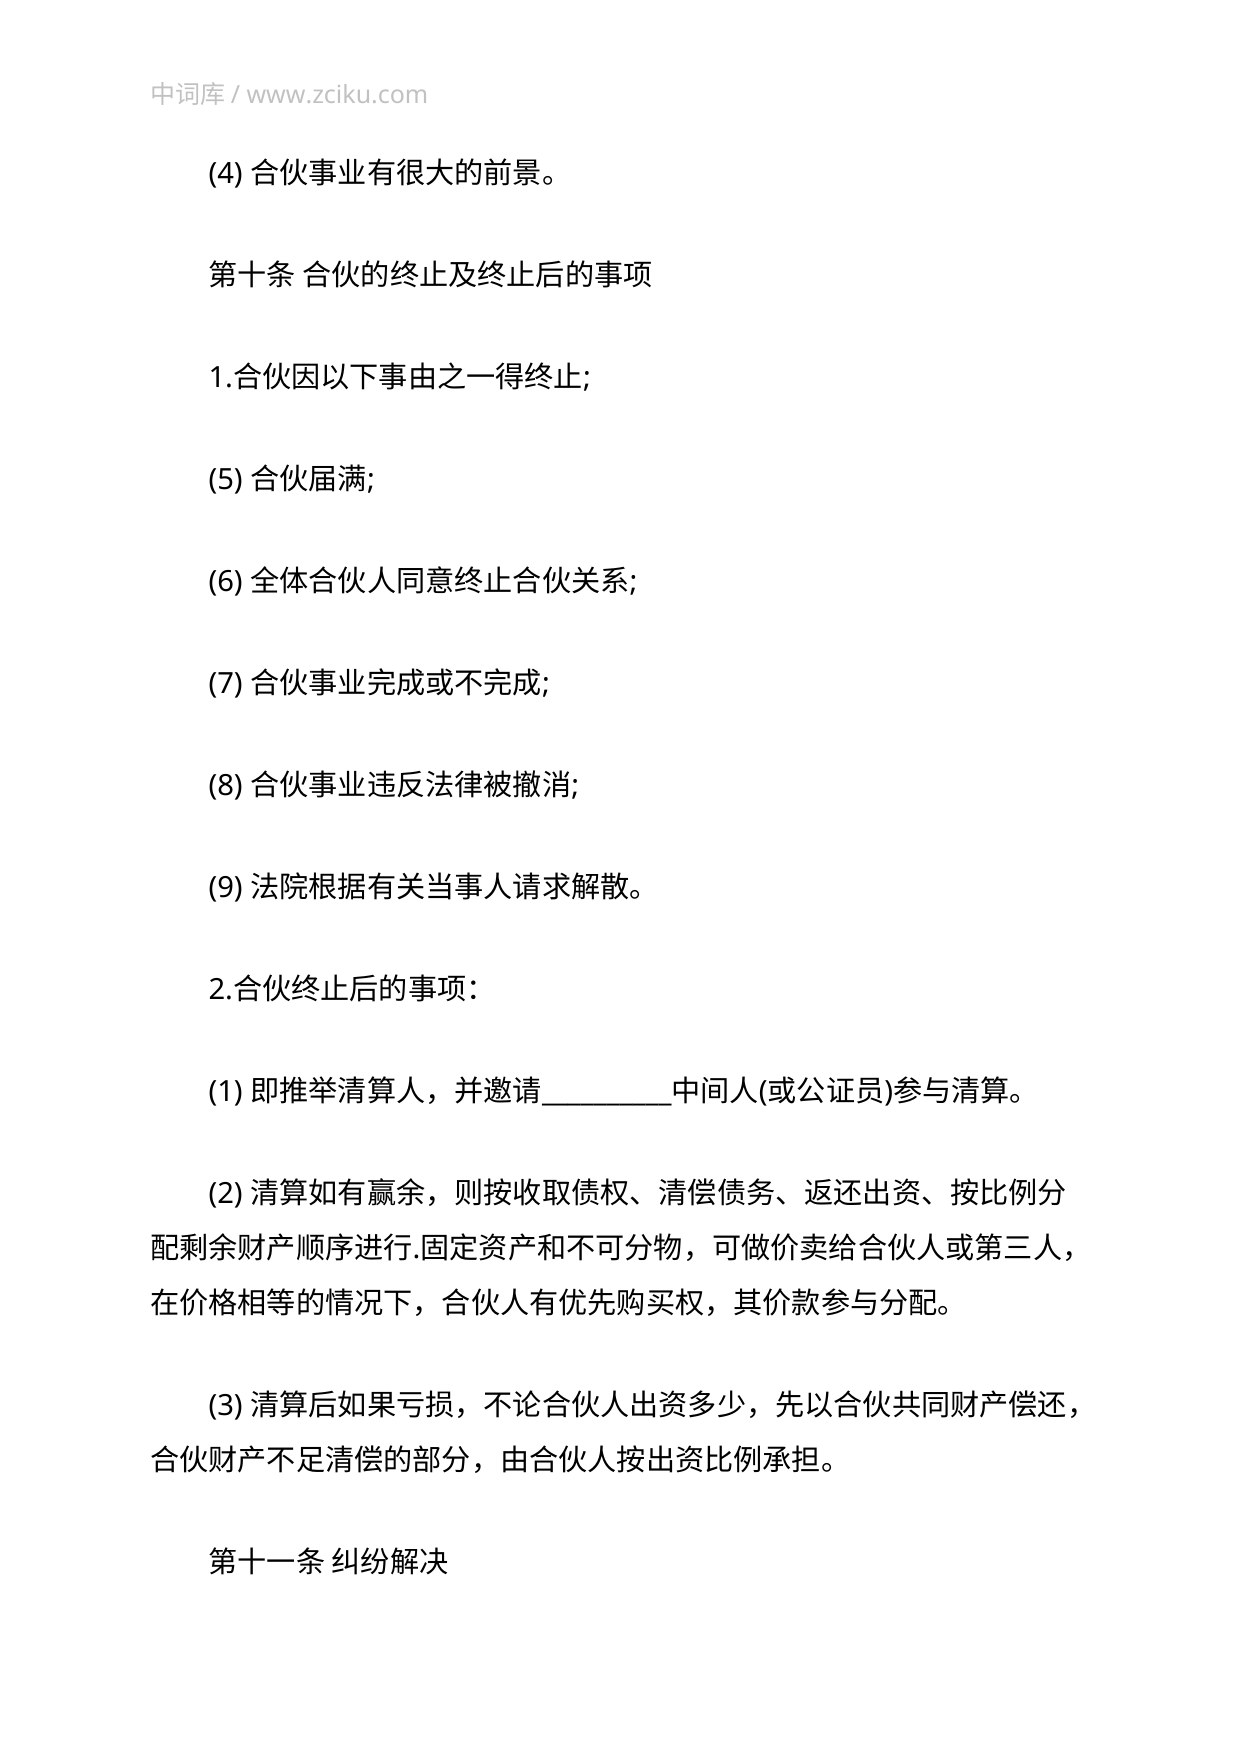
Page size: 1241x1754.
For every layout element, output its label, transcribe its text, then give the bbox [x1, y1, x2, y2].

text (4) 合伙事业有很大的前景。 [150, 150, 1090, 192]
text (7) 合伙事业完成或不完成; [150, 660, 1090, 702]
text 第十一条 纠纷解决 [150, 1538, 1090, 1580]
text (3) 清算后如果亏损，不论合伙人出资多少，先以合伙共同财产偿还，合伙财产不足清偿的部分，由合伙人按出资比例承担。 [150, 1381, 1090, 1479]
text (2) 清算如有赢余，则按收取债权、清偿债务、返还出资、按比例分配剩余财产顺序进行.固定资产和不可分物，可做价卖给合伙人或第三人，在价格相等的情况下，合伙人有优先购买权，其价款参与分配。 [150, 1169, 1090, 1322]
text 1.合伙因以下事由之一得终止; [150, 354, 1090, 396]
text 第十条 合伙的终止及终止后的事项 [150, 252, 1090, 294]
text (9) 法院根据有关当事人请求解散。 [150, 864, 1090, 906]
text (6) 全体合伙人同意终止合伙关系; [150, 558, 1090, 600]
text (5) 合伙届满; [150, 456, 1090, 498]
text 2.合伙终止后的事项： [150, 966, 1090, 1008]
text (8) 合伙事业违反法律被撤消; [150, 762, 1090, 804]
text (1) 即推举清算人，并邀请__________中间人(或公证员)参与清算。 [150, 1068, 1090, 1110]
